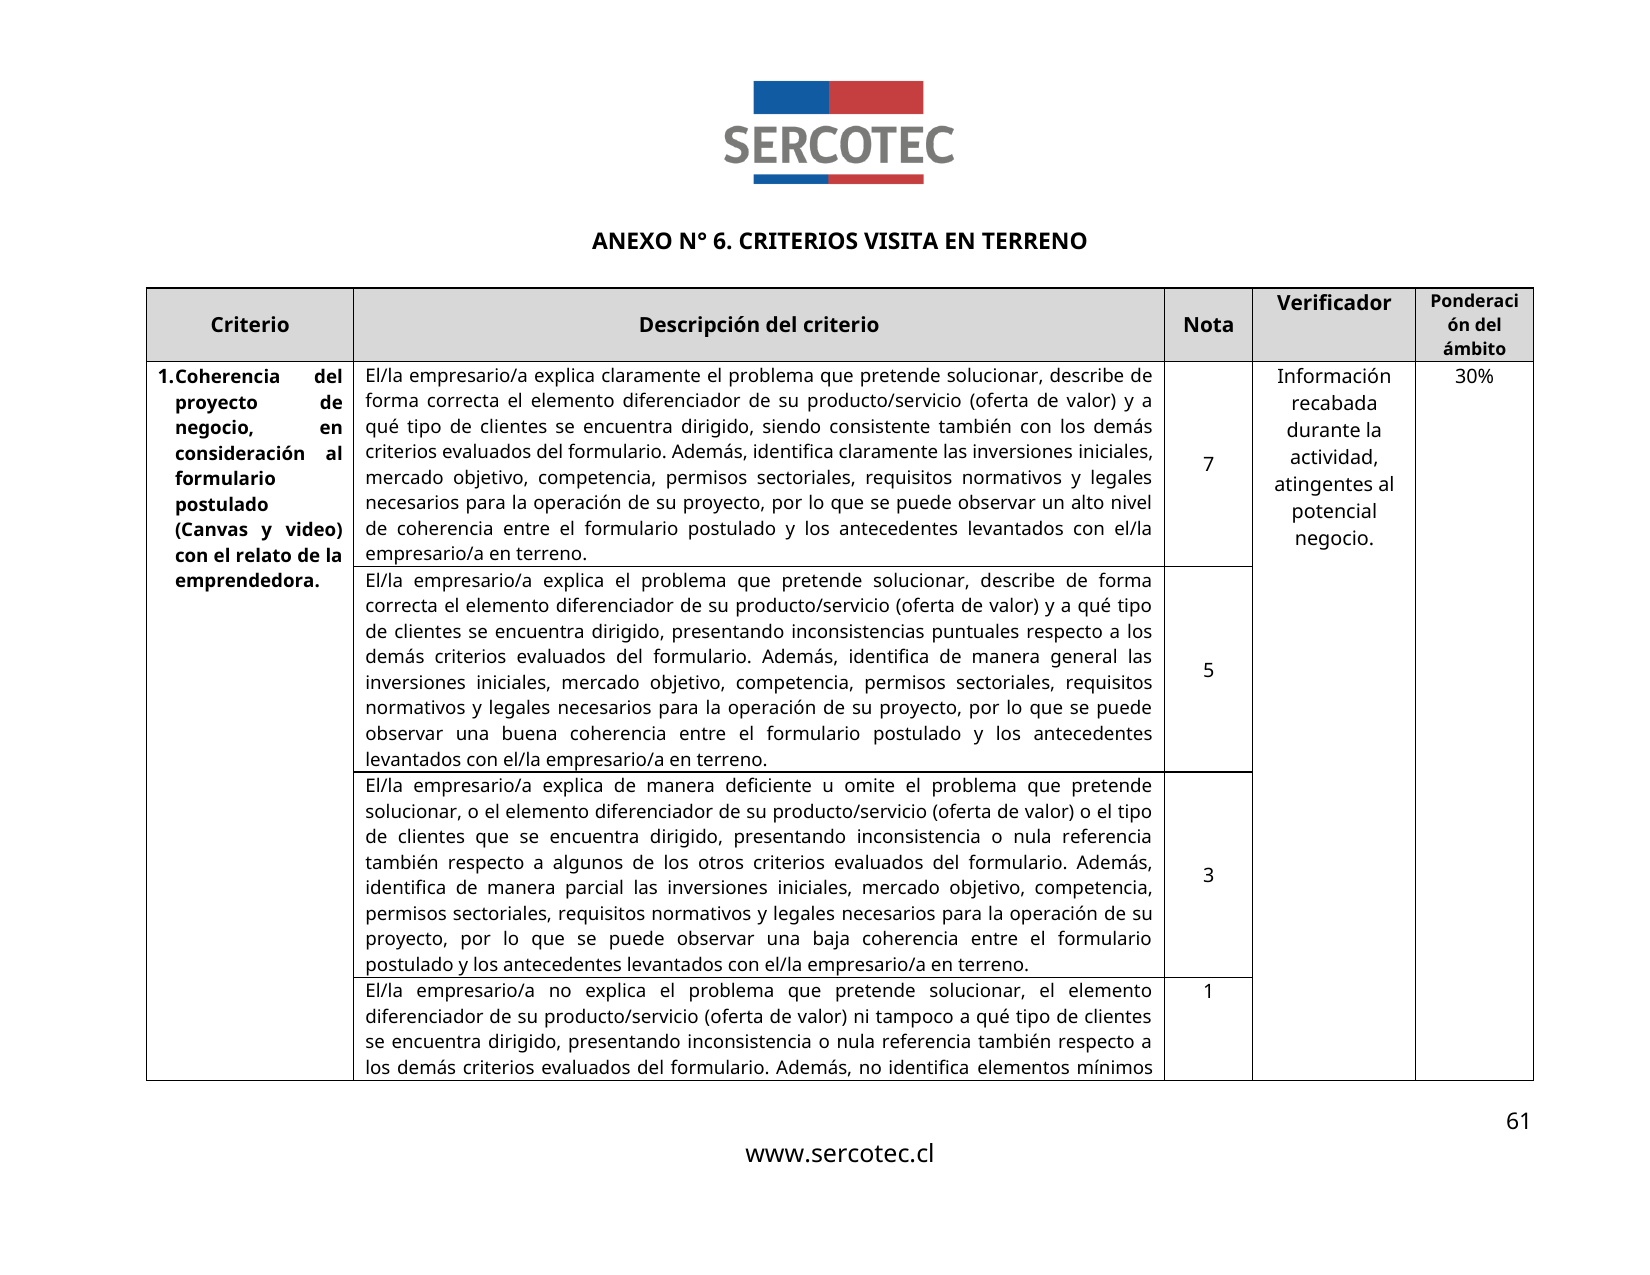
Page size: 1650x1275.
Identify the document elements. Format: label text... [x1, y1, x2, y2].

table_header Descripción del criterio [354, 289, 1164, 361]
table_cell 5 [1165, 567, 1252, 771]
table_cell El/la empresario/a explica claramente el problema que pretende solucionar, describe de forma correcta el elemento diferenciador de su producto/servicio (oferta de valor) y a qué tipo de clientes se encuentra dirigido, siendo consistente también con los demás criterios evaluados del formulario. Además, identifica claramente las inversiones iniciales, mercado objetivo, competencia, permisos sectoriales, requisitos normativos y legales necesarios para la operación de su proyecto, por lo que se puede observar un alto nivel de coherencia entre el formulario postulado y los antecedentes levantados con el/la empresario/a en terreno. [354, 362, 1164, 566]
table_header Ponderación del ámbito [1416, 289, 1533, 361]
table_cell 7 [1165, 362, 1252, 566]
table_cell Información recabada durante la actividad, atingentes al potencial negocio. [1253, 362, 1415, 1080]
table_header Criterio [147, 289, 353, 361]
picture [714, 73, 965, 194]
table_header Verificador [1253, 289, 1415, 361]
table_header Nota [1165, 289, 1252, 361]
table_cell 1 [1165, 978, 1252, 1080]
table_cell 30% [1416, 362, 1533, 1080]
table_cell Coherencia del proyecto de negocio, en consideración al formulario postulado (Canvas y video) con el relato de la emprendedora. [147, 362, 353, 1080]
table_cell El/la empresario/a explica de manera deficiente u omite el problema que pretende solucionar, o el elemento diferenciador de su producto/servicio (oferta de valor) o el tipo de clientes que se encuentra dirigido, presentando inconsistencia o nula referencia también respecto a algunos de los otros criterios evaluados del formulario. Además, identifica de manera parcial las inversiones iniciales, mercado objetivo, competencia, permisos sectoriales, requisitos normativos y legales necesarios para la operación de su proyecto, por lo que se puede observar una baja coherencia entre el formulario postulado y los antecedentes levantados con el/la empresario/a en terreno. [354, 773, 1164, 977]
table_cell 3 [1165, 773, 1252, 977]
text ANEXO N° 6. CRITERIOS VISITA EN TERRENO [148, 225, 1532, 256]
table_cell El/la empresario/a explica el problema que pretende solucionar, describe de forma correcta el elemento diferenciador de su producto/servicio (oferta de valor) y a qué tipo de clientes se encuentra dirigido, presentando inconsistencias puntuales respecto a los demás criterios evaluados del formulario. Además, identifica de manera general las inversiones iniciales, mercado objetivo, competencia, permisos sectoriales, requisitos normativos y legales necesarios para la operación de su proyecto, por lo que se puede observar una buena coherencia entre el formulario postulado y los antecedentes levantados con el/la empresario/a en terreno. [354, 567, 1164, 771]
